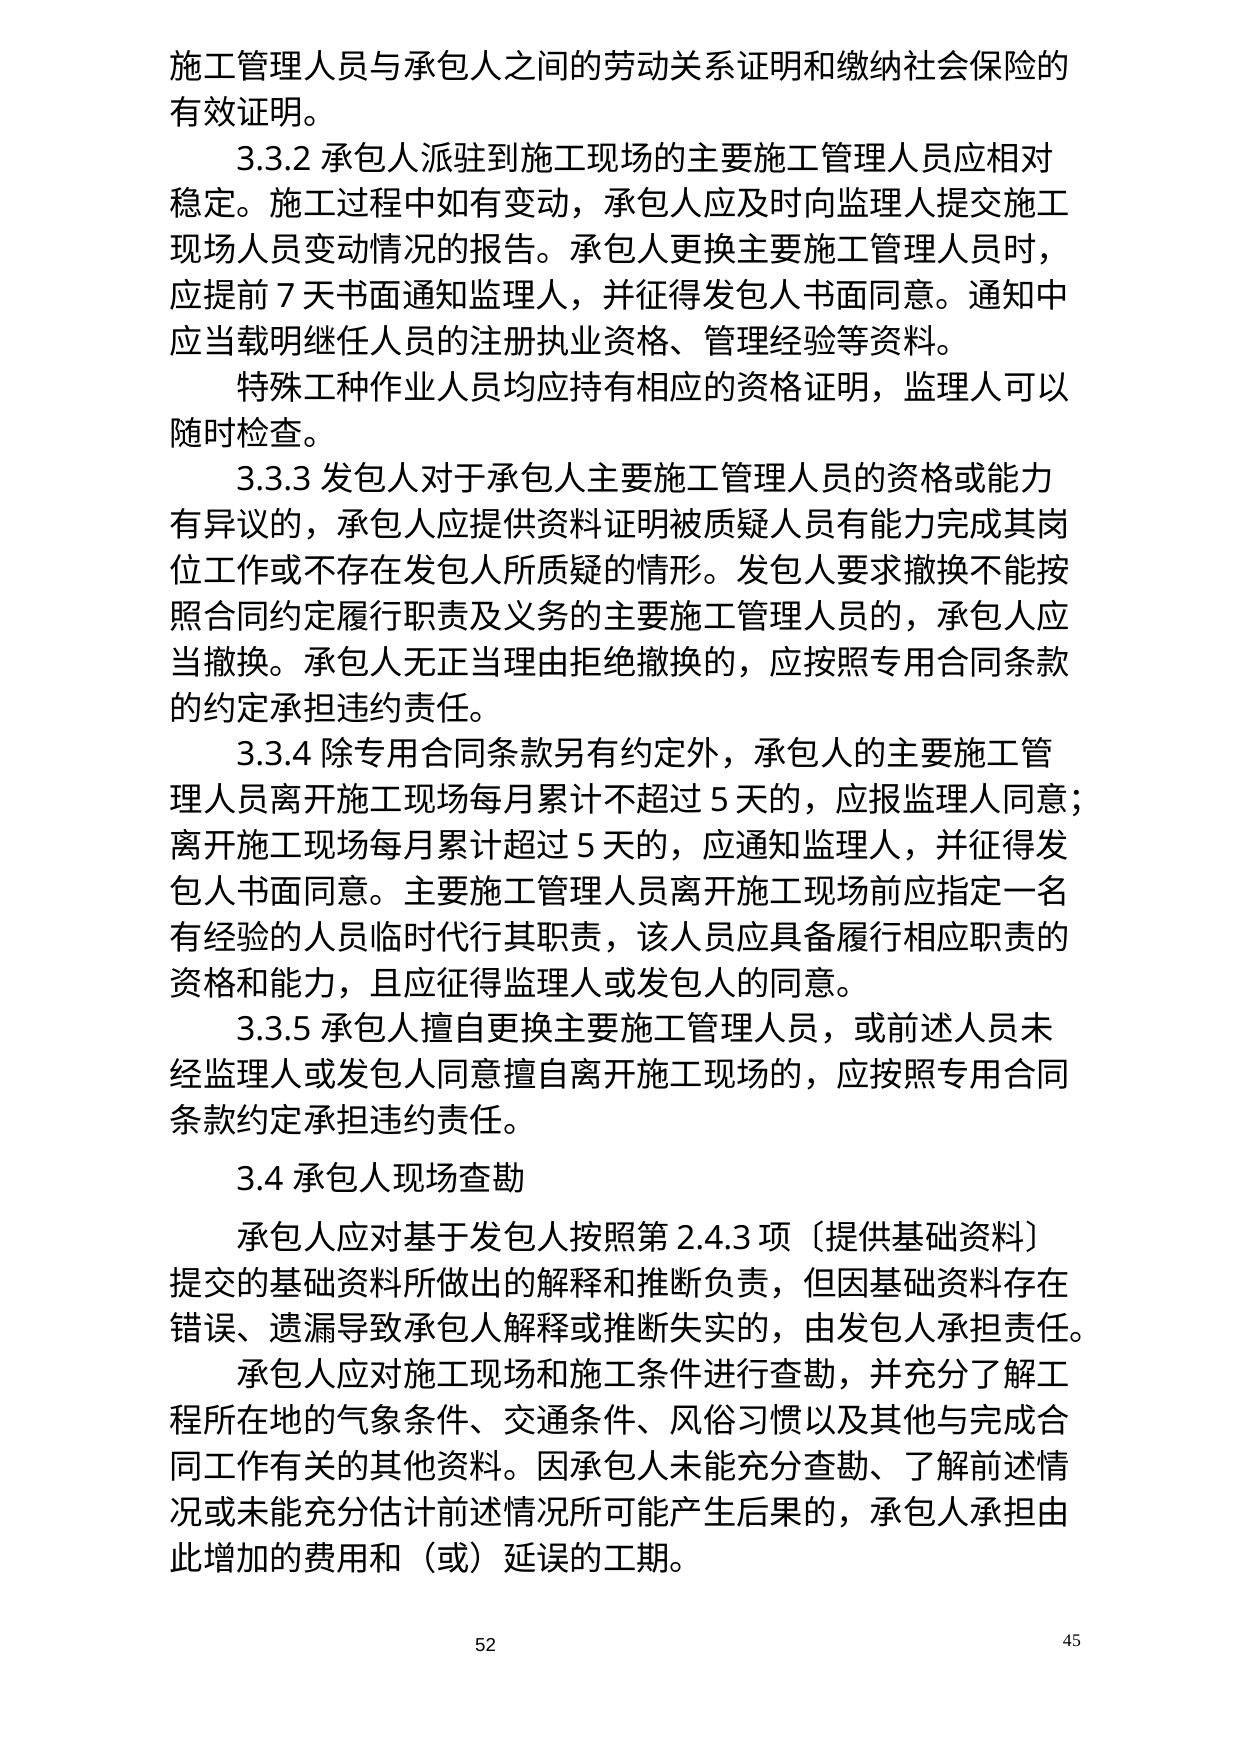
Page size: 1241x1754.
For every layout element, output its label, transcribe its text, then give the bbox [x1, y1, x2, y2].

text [169, 42, 1081, 133]
text 3.4 承包人现场查勘 [169, 1154, 1081, 1200]
text 3.3.3 发包人对于承包人主要施工管理人员的资格或能力有异议的，承包人应提供资料证明被质疑人员有能力完成其岗位工作或不存在发包人所质疑的情形。发包人要求撤换不能按照合同约定履行职责及义务的主要施工管理人员的，承包人应当撤换。承包人无正当理由拒绝撤换的，应按照专用合同条款的约定承担违约责任。 [169, 454, 1081, 729]
text 特殊工种作业人员均应持有相应的资格证明，监理人可以随时检查。 [169, 362, 1081, 454]
text 3.3.5 承包人擅自更换主要施工管理人员，或前述人员未经监理人或发包人同意擅自离开施工现场的，应按照专用合同条款约定承担违约责任。 [169, 1004, 1081, 1142]
text 3.3.2 承包人派驻到施工现场的主要施工管理人员应相对稳定。施工过程中如有变动，承包人应及时向监理人提交施工现场人员变动情况的报告。承包人更换主要施工管理人员时，应提前7天书面通知监理人，并征得发包人书面同意。通知中应当载明继任人员的注册执业资格、管理经验等资料。 [169, 133, 1081, 362]
text 承包人应对施工现场和施工条件进行查勘，并充分了解工程所在地的气象条件、交通条件、风俗习惯以及其他与完成合同工作有关的其他资料。因承包人未能充分查勘、了解前述情况或未能充分估计前述情况所可能产生后果的，承包人承担由此增加的费用和（或）延误的工期。 [169, 1350, 1081, 1579]
text 承包人应对基于发包人按照第2.4.3项〔提供基础资料〕提交的基础资料所做出的解释和推断负责，但因基础资料存在错误、遗漏导致承包人解释或推断失实的，由发包人承担责任。 [169, 1212, 1081, 1350]
text 3.3.4 除专用合同条款另有约定外，承包人的主要施工管理人员离开施工现场每月累计不超过5天的，应报监理人同意；离开施工现场每月累计超过5天的，应通知监理人，并征得发包人书面同意。主要施工管理人员离开施工现场前应指定一名有经验的人员临时代行其职责，该人员应具备履行相应职责的资格和能力，且应征得监理人或发包人的同意。 [169, 729, 1081, 1004]
